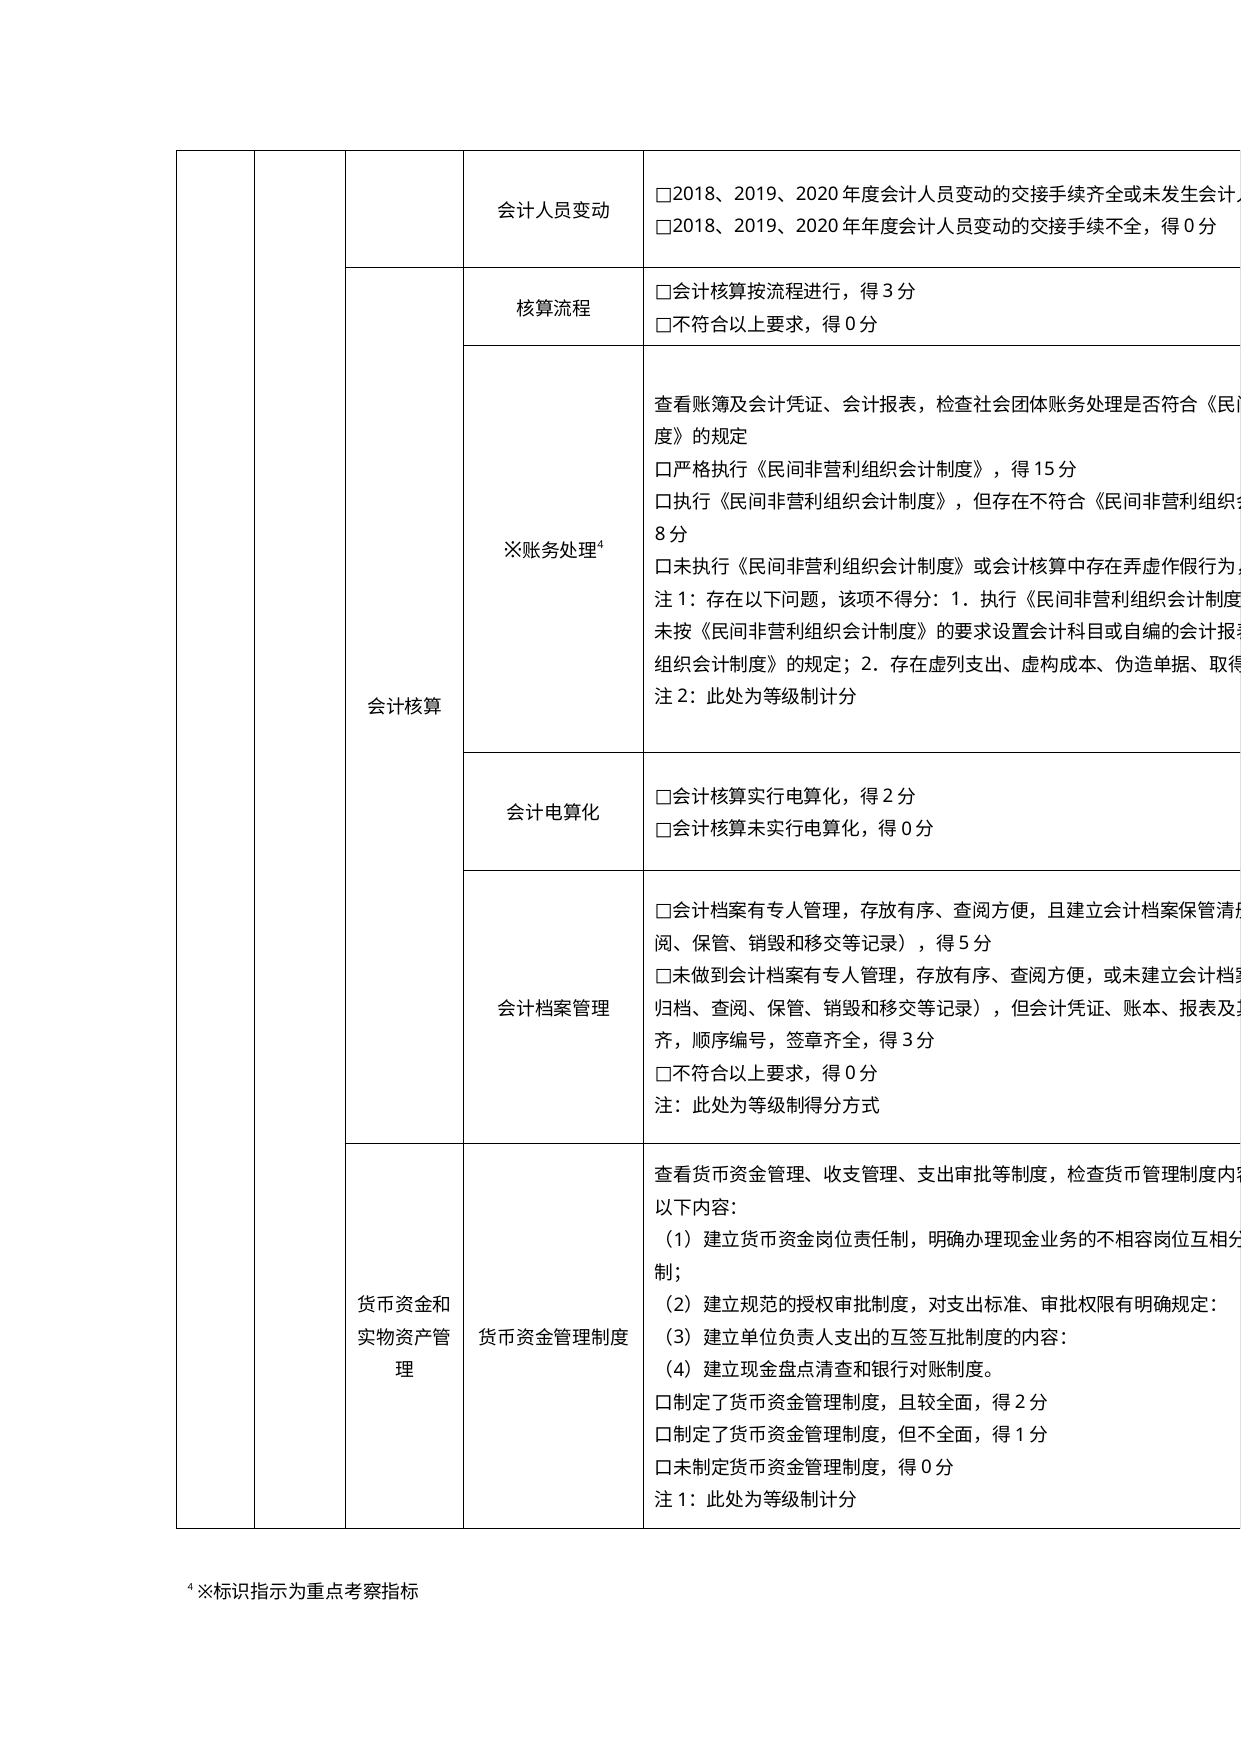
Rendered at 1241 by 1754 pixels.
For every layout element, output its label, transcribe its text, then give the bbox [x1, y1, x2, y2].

table_cell 查看货币资金管理、收支管理、支出审批等制度，检查货币管理制度内容是否完整，是否明确以下内容： （1）建立货币资金岗位责任制，明确办理现金业务的不相容岗位互相分离、制约和监督机制； （2）建立规范的授权审批制度，对支出标准、审批权限有明确规定： （3）建立单位负责人支出的互签互批制度的内容： （4）建立现金盘点清查和银行对账制度。 口制定了货币资金管理制度，且较全面，得2分 口制定了货币资金管理制度，但不全面，得1分 口未制定货币资金管理制度，得0分 注1：此处为等级制计分 [644, 1144, 1240, 1528]
table_cell 查看账簿及会计凭证、会计报表，检查社会团体账务处理是否符合《民间非营利组织会计制度》的规定 口严格执行《民间非营利组织会计制度》，得15分 口执行《民间非营利组织会计制度》，但存在不符合《民间非营利组织会计制度》的情况，得8分 口未执行《民间非营利组织会计制度》或会计核算中存在弄虚作假行为，情节严重的，得0分 注1：存在以下问题，该项不得分：1．执行《民间非营利组织会计制度》以外的会计制度或未按《民间非营利组织会计制度》的要求设置会计科目或自编的会计报表不符合《民间非营利组织会计制度》的规定；2．存在虚列支出、虚构成本、伪造单据、取得虚假票据等行为。 注2：此处为等级制计分 [644, 346, 1240, 752]
table_cell □会计档案有专人管理，存放有序、查阅方便，且建立会计档案保管清册（有立卷、归档、查阅、保管、销毁和移交等记录），得5分 □未做到会计档案有专人管理，存放有序、查阅方便，或未建立会计档案保管清册（有立卷、归档、查阅、保管、销毁和移交等记录），但会计凭证、账本、报表及其他会计资料装订整齐，顺序编号，签章齐全，得3分 □不符合以上要求，得0分 注：此处为等级制得分方式 [644, 871, 1240, 1143]
table_cell 会计电算化 [464, 753, 643, 870]
table_cell □会计核算按流程进行，得3分 □不符合以上要求，得0分 [644, 268, 1240, 345]
table_cell 货币资金管理制度 [464, 1144, 643, 1528]
table_cell 货币资金和实物资产管理 [346, 1144, 463, 1528]
table_cell ※账务处理 [464, 346, 643, 752]
table_cell □2018、2019、2020年度会计人员变动的交接手续齐全或未发生会计人员变动的，得2分 □2018、2019、2020年年度会计人员变动的交接手续不全，得0分 [644, 151, 1240, 267]
table_cell 会计人员变动 [464, 151, 643, 267]
table_cell 会计核算 [346, 268, 463, 1143]
table_cell 核算流程 [464, 268, 643, 345]
table_cell □会计核算实行电算化，得2分 □会计核算未实行电算化，得0分 [644, 753, 1240, 870]
table_cell 会计档案管理 [464, 871, 643, 1143]
